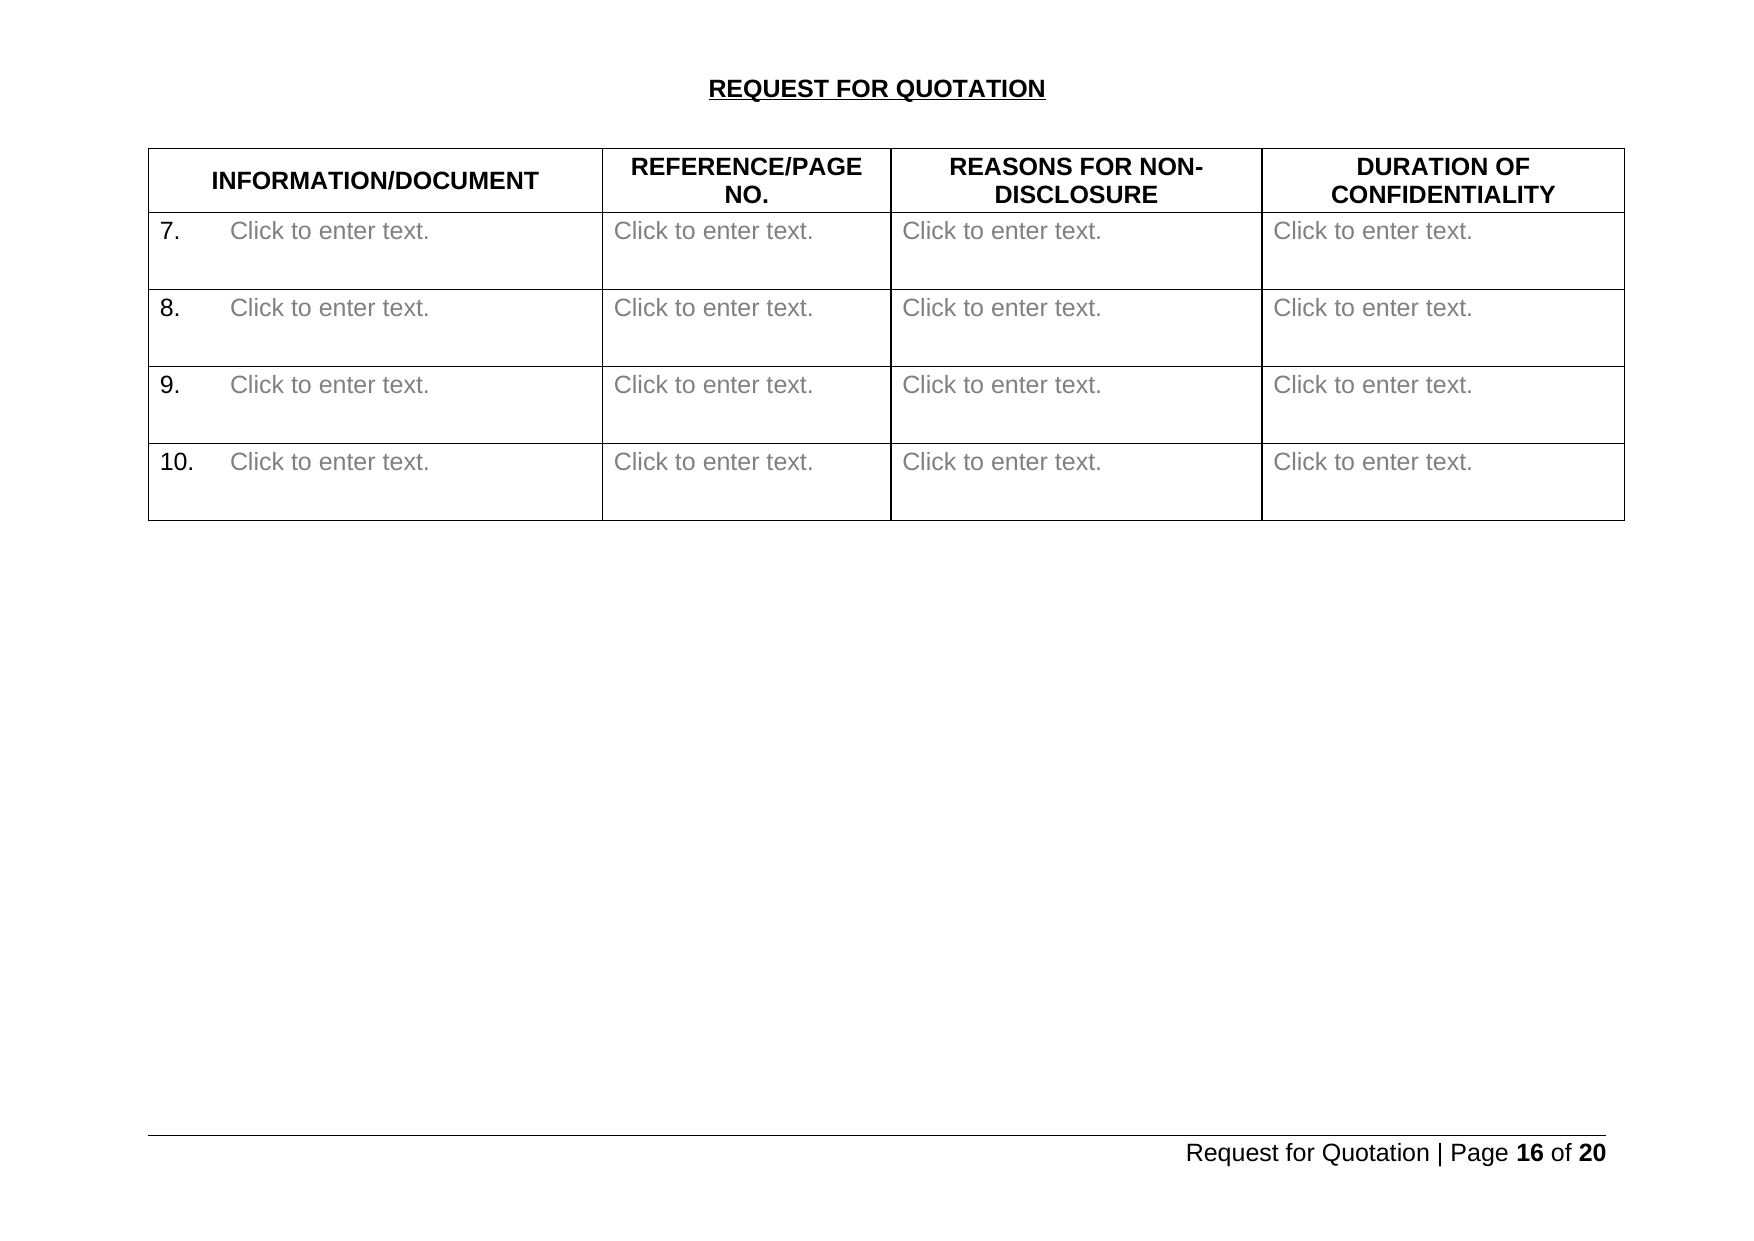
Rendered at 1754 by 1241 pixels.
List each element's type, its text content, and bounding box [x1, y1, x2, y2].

table_cell [892, 290, 1261, 366]
table_cell [892, 444, 1261, 519]
table_cell [603, 367, 890, 443]
table_cell [892, 213, 1261, 289]
table_cell [149, 213, 218, 289]
table_cell [1263, 367, 1624, 443]
table_cell [219, 290, 602, 366]
table_cell [1263, 213, 1624, 289]
table_header Duration of Confidentiality [1263, 149, 1624, 212]
table_header Reasons for Non-Disclosure [892, 149, 1261, 212]
table_cell [603, 213, 890, 289]
table_cell [892, 367, 1261, 443]
table_cell [219, 367, 602, 443]
table_header Information/Document [149, 149, 602, 212]
table_cell [1263, 290, 1624, 366]
table_cell [603, 290, 890, 366]
table_cell [219, 444, 602, 519]
table_cell [149, 367, 218, 443]
table_cell [149, 290, 218, 366]
table_cell [1263, 444, 1624, 519]
table_cell [149, 444, 218, 519]
table_cell [219, 213, 602, 289]
table_header Reference/Page No. [603, 149, 890, 212]
table_cell [603, 444, 890, 519]
